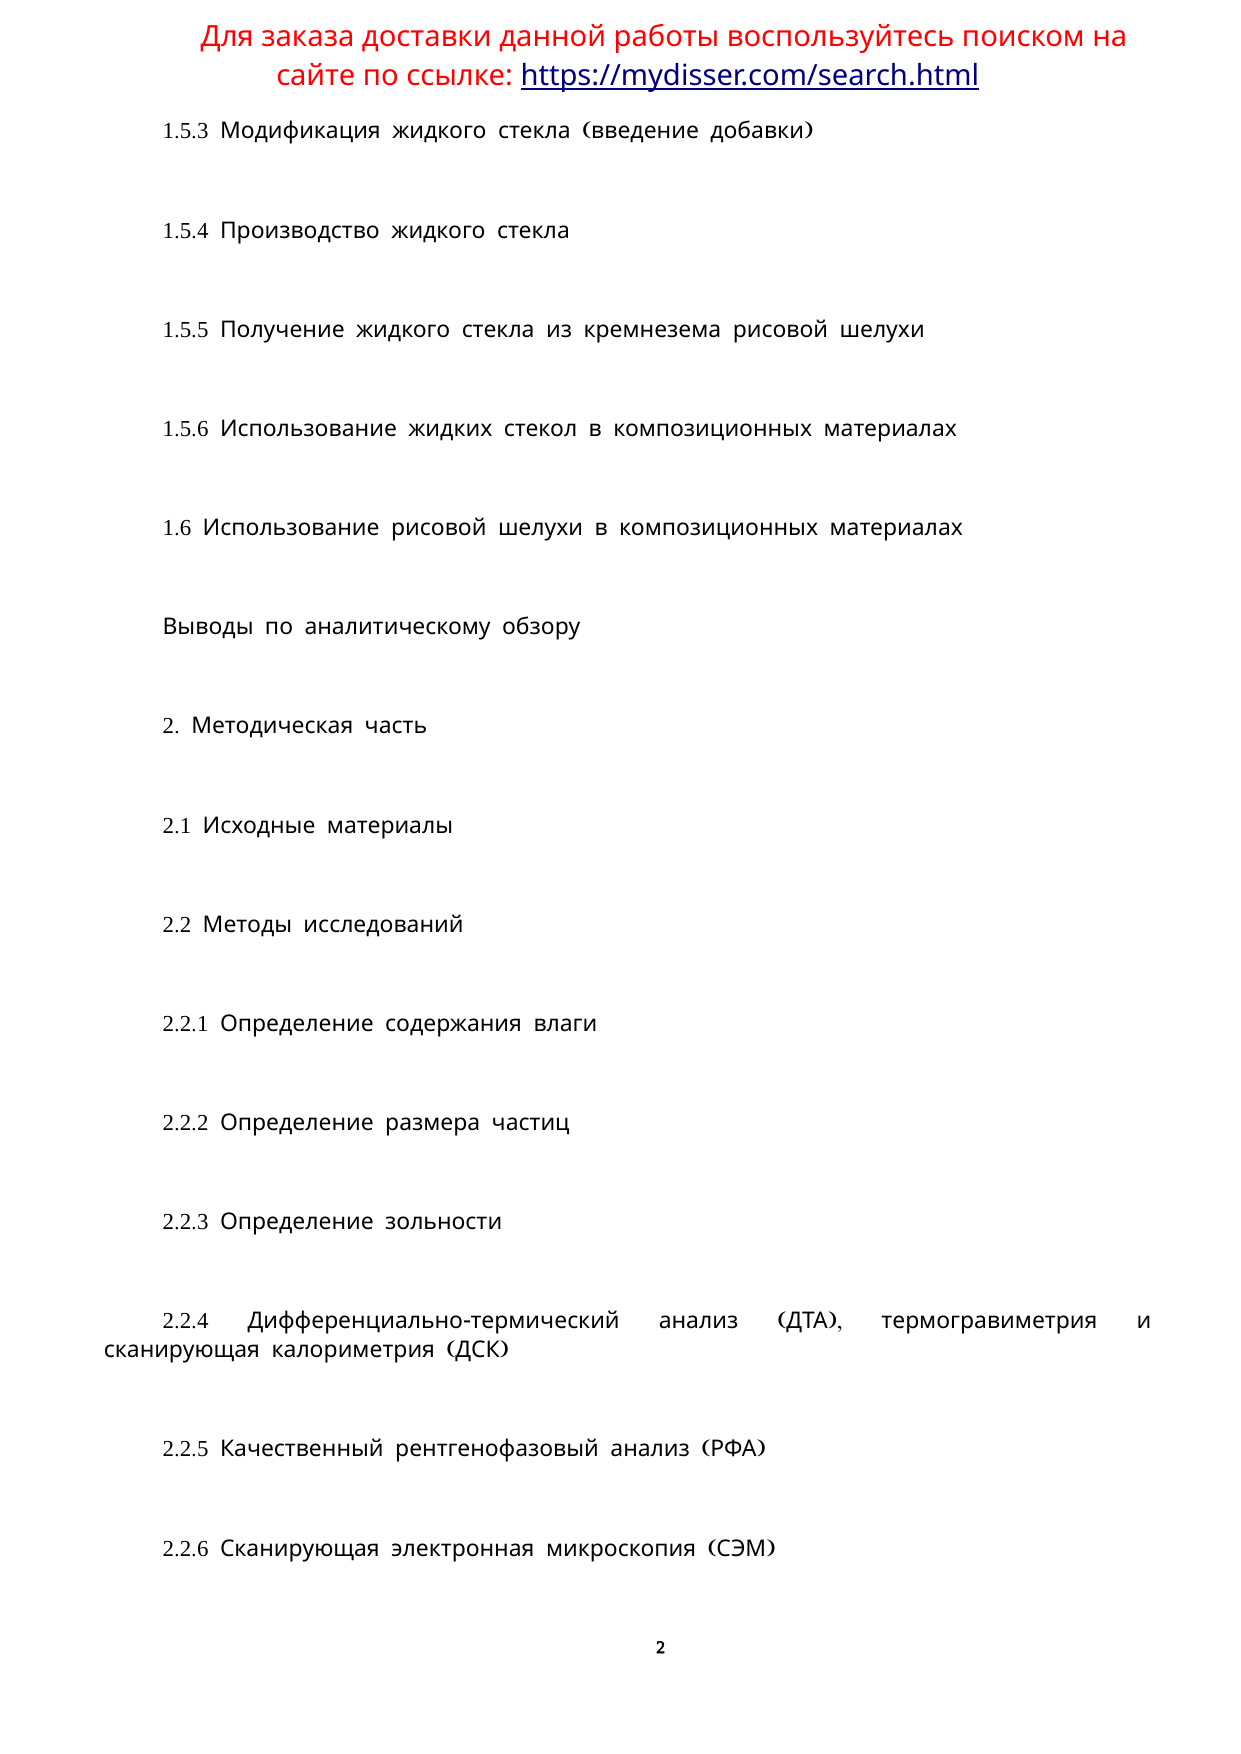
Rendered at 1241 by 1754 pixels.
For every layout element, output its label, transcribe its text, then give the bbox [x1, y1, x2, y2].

text 1.5.5 Получение жидкого стекла из кремнезема рисовой шелухи [103, 313, 1152, 342]
text Выводы по аналитическому обзору [103, 611, 1152, 639]
text 2.2.3 Определение зольности [103, 1206, 1152, 1234]
text 2.2.6 Сканирующая электронная микроскопия (СЭМ) [103, 1532, 1152, 1561]
text 1.5.6 Использование жидких стекол в композиционных материалах [103, 412, 1152, 441]
text 1.5.3 Модификация жидкого стекла (введение добавки) [103, 115, 1152, 144]
text 1.6 Использование рисовой шелухи в композиционных материалах [103, 512, 1152, 540]
text 2. Методическая часть [103, 710, 1152, 739]
text 2.2.5 Качественный рентгенофазовый анализ (РФА) [103, 1433, 1152, 1462]
text 2.2.2 Определение размера частиц [103, 1107, 1152, 1135]
text 2.1 Исходные материалы [103, 809, 1152, 838]
text 1.5.4 Производство жидкого стекла [103, 214, 1152, 243]
text 2.2 Методы исследований [103, 908, 1152, 937]
text 2.2.1 Определение содержания влаги [103, 1007, 1152, 1036]
text 2.2.4 Дифференциально-термический анализ (ДТА), термогравиметрия и сканирующая калориметрия (ДСК) [103, 1305, 1152, 1362]
